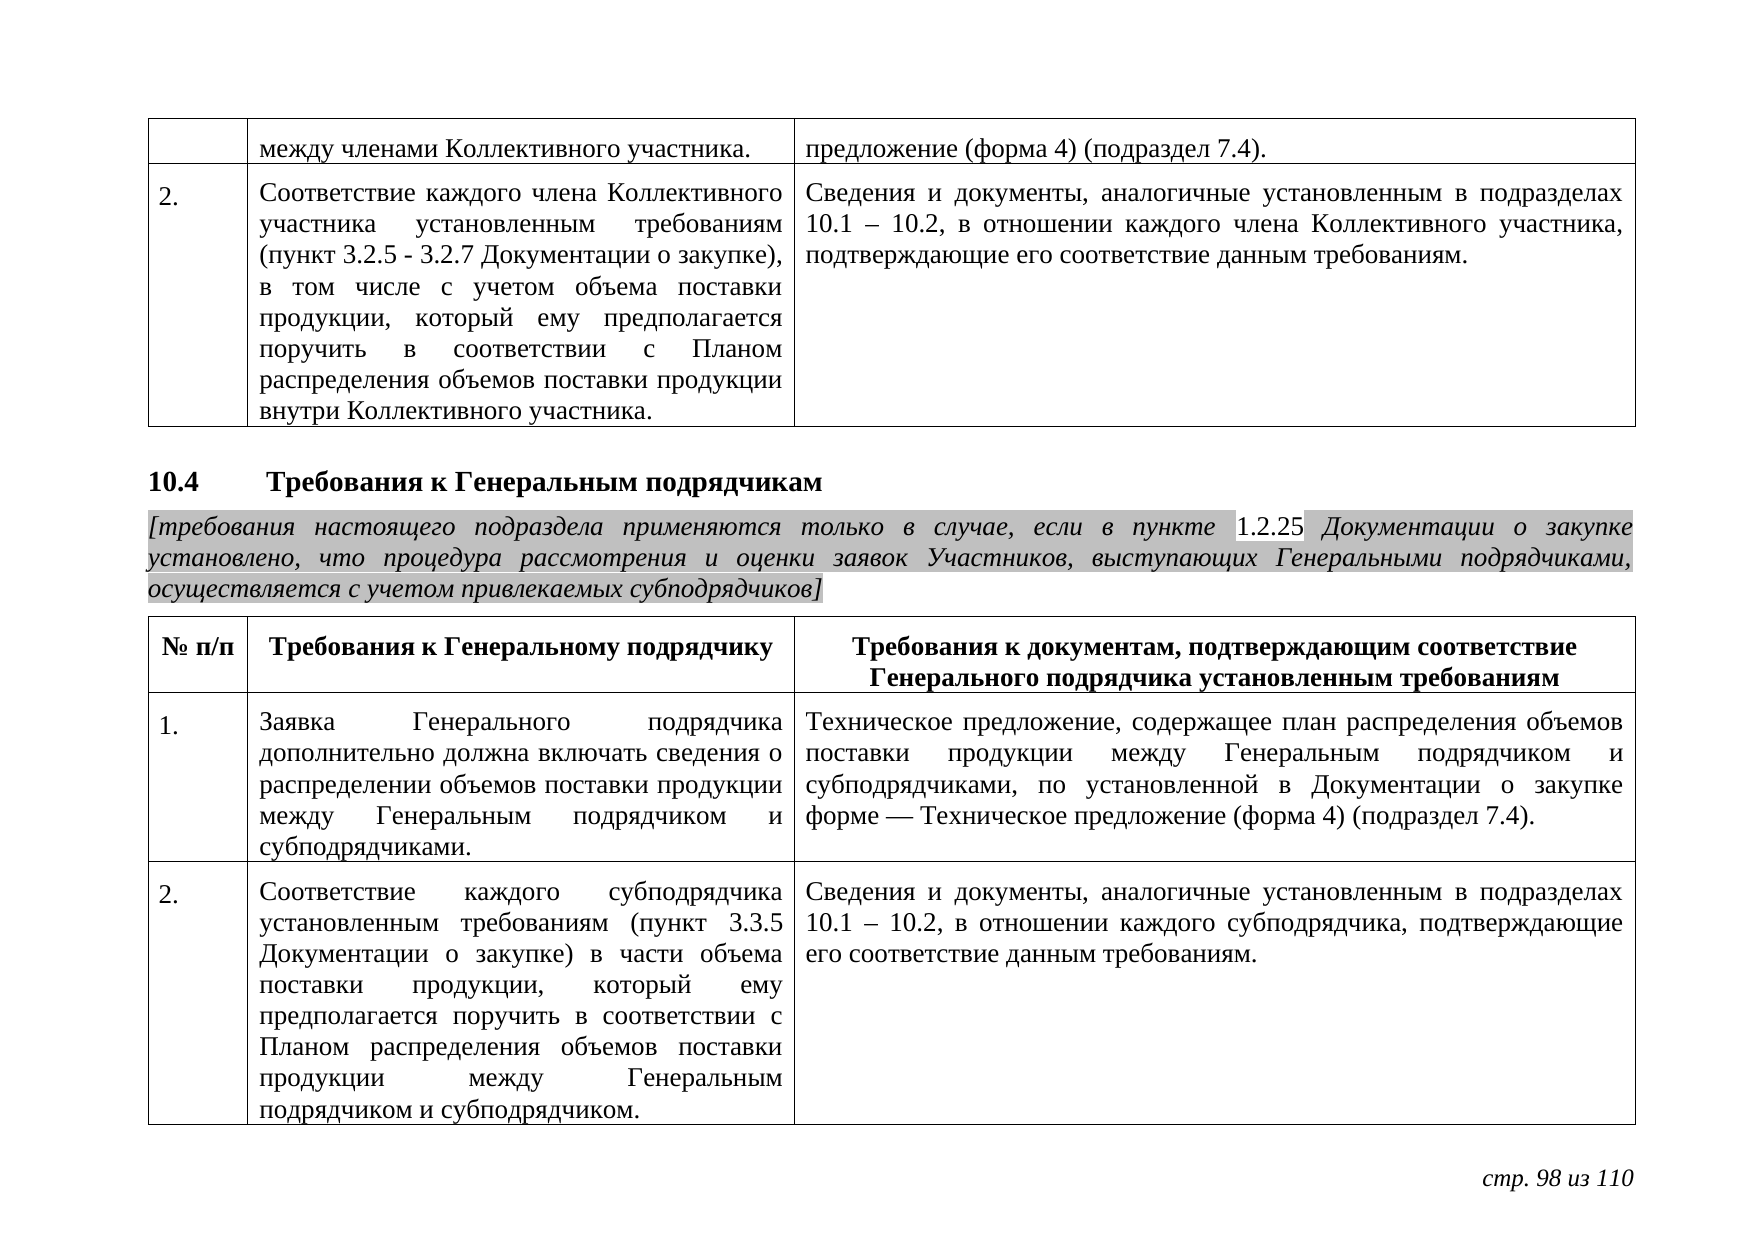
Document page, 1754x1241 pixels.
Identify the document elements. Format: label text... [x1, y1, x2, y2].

text [требования настоящего подраздела применяются только в случае, если в пункте 1.2.25 Документации о закупке установлено, что процедура рассмотрения и оценки заявок Участников, выступающих Генеральными подрядчиками, осуществляется с учетом привлекаемых субподрядчиков] [148, 510, 1636, 603]
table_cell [795, 119, 1635, 163]
subtitle Требования к Генеральным подрядчикам [148, 464, 1636, 498]
table_cell Заявка Генерального подрядчика дополнительно должна включать сведения о распределении объемов поставки продукции между Генеральным подрядчиком и субподрядчиками. [248, 693, 794, 861]
table_header Требования к Генеральному подрядчику [248, 617, 794, 692]
table_header № п/п [149, 617, 247, 692]
table_cell [149, 862, 247, 1124]
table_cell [248, 119, 794, 163]
table_cell Соответствие каждого члена Коллективного участника установленным требованиям (пункт 3.2.5 - 3.2.7 Документации о закупке), в том числе с учетом объема поставки продукции, который ему предполагается поручить в соответствии с Планом распределения объемов поставки продукции внутри Коллективного участника. [248, 164, 794, 426]
table_cell Техническое предложение, содержащее план распределения объемов поставки продукции между Генеральным подрядчиком и субподрядчиками, по установленной в Документации о закупке форме — Техническое предложение (форма 4) (подраздел 7.4). [795, 693, 1635, 861]
table_cell Сведения и документы, аналогичные установленным в подразделах 10.1 – 10.2, в отношении каждого субподрядчика, подтверждающие его соответствие данным требованиям. [795, 862, 1635, 1124]
table_cell [149, 119, 247, 163]
table_header Требования к документам, подтверждающим соответствие Генерального подрядчика установленным требованиям [795, 617, 1635, 692]
table_cell [149, 164, 247, 426]
table_cell Сведения и документы, аналогичные установленным в подразделах 10.1 – 10.2, в отношении каждого члена Коллективного участника, подтверждающие его соответствие данным требованиям. [795, 164, 1635, 426]
table_cell [149, 693, 247, 861]
table_cell Соответствие каждого субподрядчика установленным требованиям (пункт 3.3.5 Документации о закупке) в части объема поставки продукции, который ему предполагается поручить в соответствии с Планом распределения объемов поставки продукции между Генеральным подрядчиком и субподрядчиком. [248, 862, 794, 1124]
